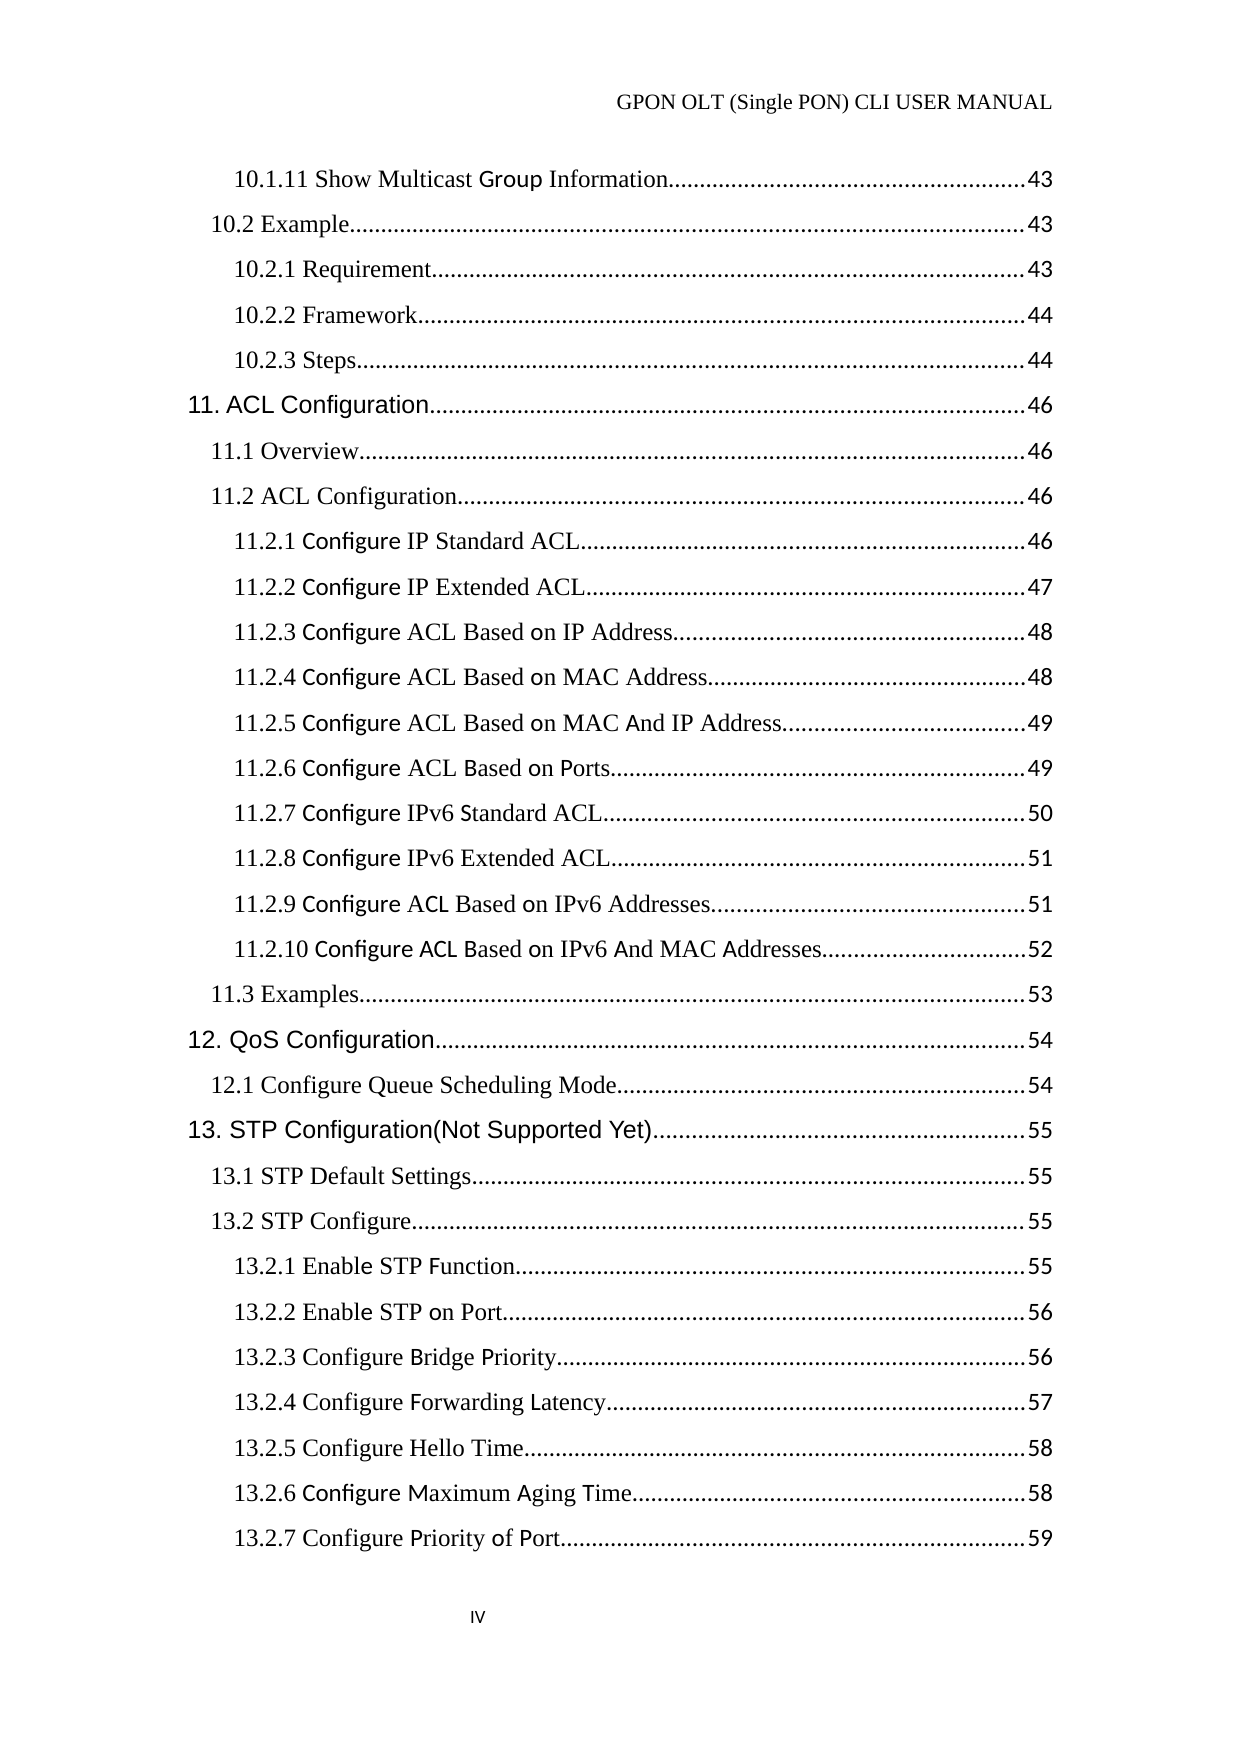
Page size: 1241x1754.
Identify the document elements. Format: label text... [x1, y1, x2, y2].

text 11.2.9 Configure ACL Based on IPv6 Addresses 51 [233, 887, 1053, 919]
text 13.2.6 Configure Maximum Aging Time 58 [233, 1476, 1053, 1508]
text 11.2.8 Configure IPv6 Extended ACL 51 [233, 842, 1053, 874]
text 13.2 STP Configure 55 [210, 1204, 1053, 1237]
text 11.2.10 Configure ACL Based on IPv6 And MAC Addresses 52 [233, 932, 1053, 965]
text 11.2.3 Configure ACL Based on IP Address 48 [233, 615, 1053, 648]
text 13.2.3 Configure Bridge Priority 56 [233, 1340, 1053, 1373]
text 13.2.4 Configure Forwarding Latency 57 [233, 1385, 1053, 1418]
text 13.2.1 Enable STP Function 55 [233, 1249, 1053, 1282]
text 10.2.1 Requirement 43 [233, 253, 1053, 285]
text 10.2 Example 43 [210, 207, 1053, 240]
text 10.1.11 Show Multicast Group Information 43 [233, 162, 1053, 194]
text 13.1 STP Default Settings 55 [210, 1159, 1053, 1191]
text 10.2.2 Framework 44 [233, 298, 1053, 330]
text 12. QoS Configuration 54 [187, 1023, 1053, 1055]
text 11. ACL Configuration 46 [187, 388, 1053, 421]
text 12.1 Configure Queue Scheduling Mode 54 [210, 1068, 1053, 1101]
text 11.2.4 Configure ACL Based on MAC Address 48 [233, 660, 1053, 693]
text 13.2.2 Enable STP on Port 56 [233, 1295, 1053, 1327]
text 11.2.7 Configure IPv6 Standard ACL 50 [233, 796, 1053, 829]
text 13.2.5 Configure Hello Time 58 [233, 1431, 1053, 1463]
text 11.3 Examples 53 [210, 978, 1053, 1010]
text 11.2.2 Configure IP Extended ACL 47 [233, 570, 1053, 602]
text 11.2.1 Configure IP Standard ACL 46 [233, 524, 1053, 557]
text 11.2 ACL Configuration 46 [210, 479, 1053, 512]
text 11.2.5 Configure ACL Based on MAC And IP Address 49 [233, 706, 1053, 738]
text 11.2.6 Configure ACL Based on Ports 49 [233, 751, 1053, 783]
text 13. STP Configuration(Not Supported Yet) 55 [187, 1113, 1053, 1146]
text 13.2.7 Configure Priority of Port 59 [233, 1521, 1053, 1554]
text 10.2.3 Steps 44 [233, 343, 1053, 376]
text 11.1 Overview 46 [210, 434, 1053, 466]
